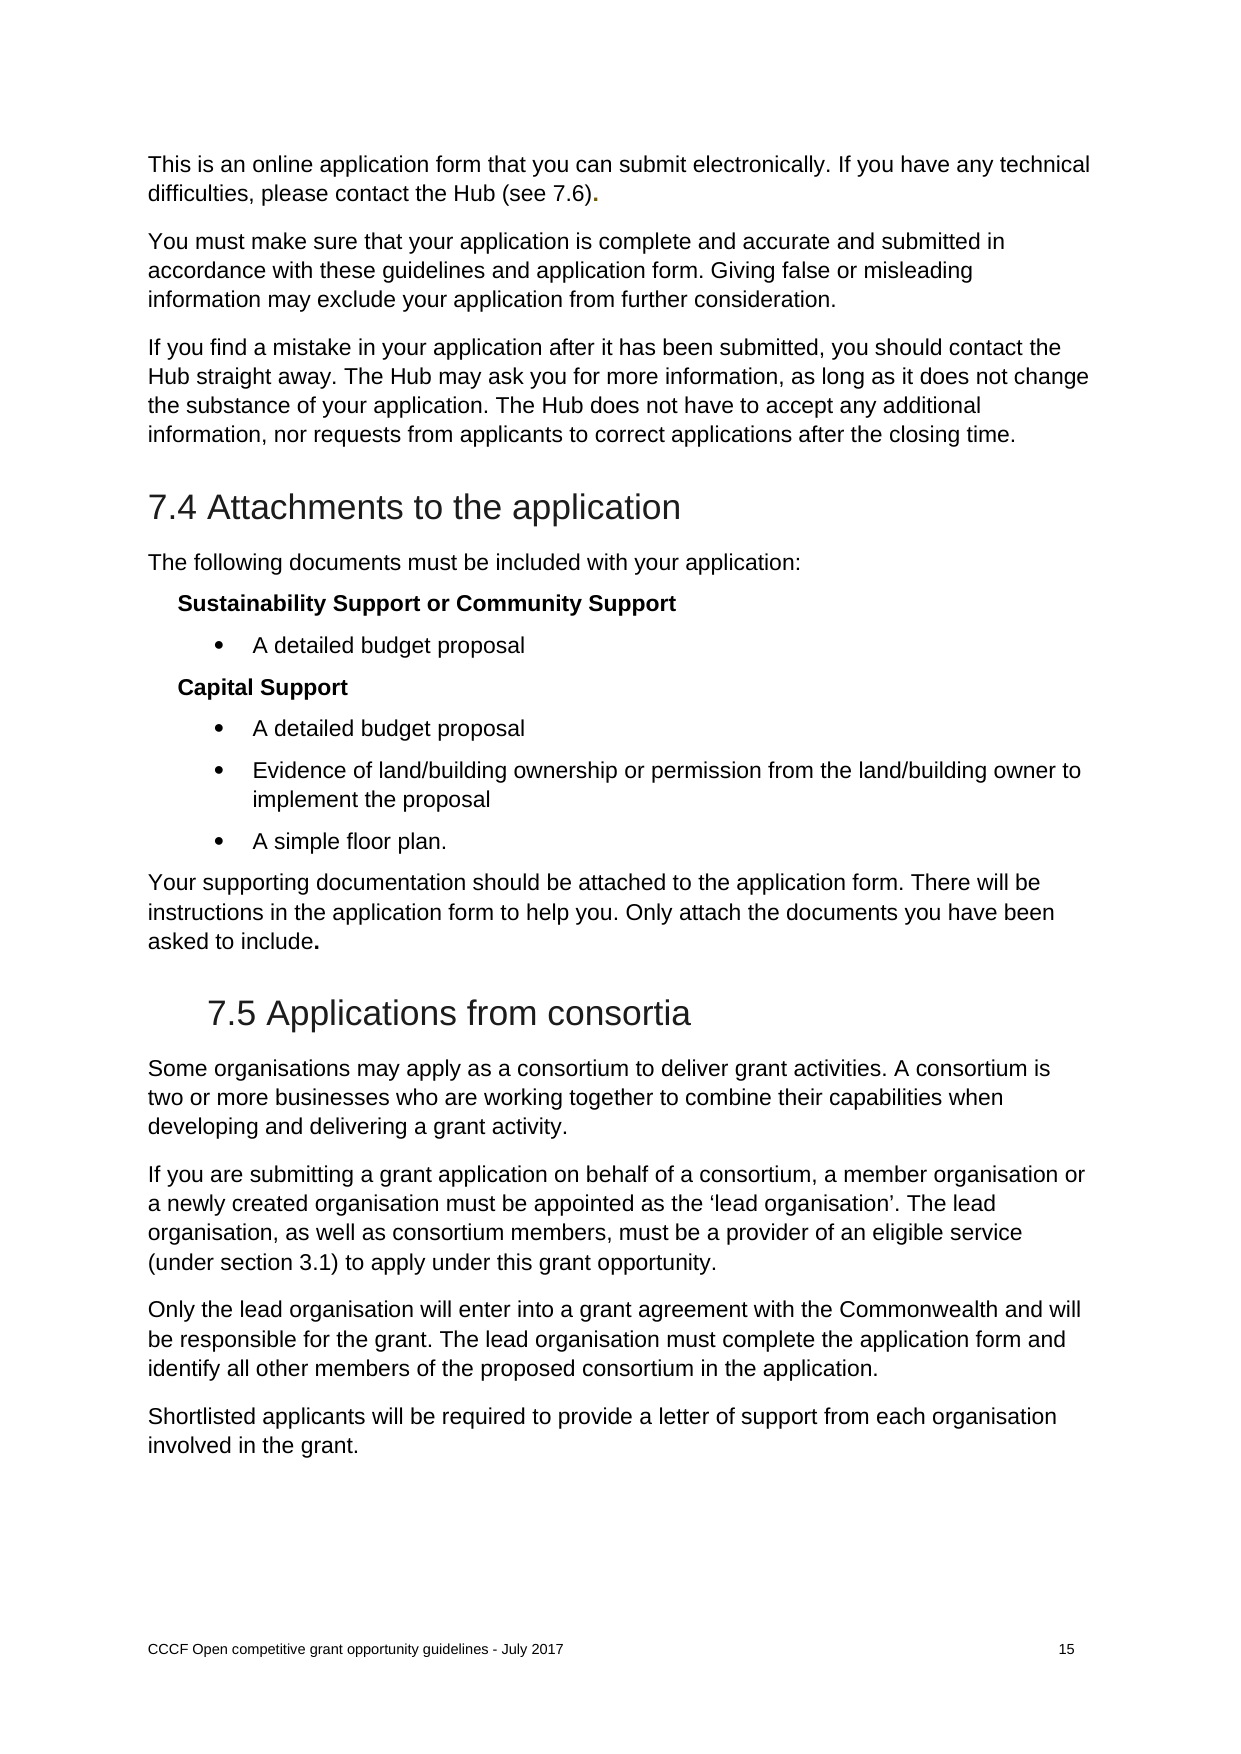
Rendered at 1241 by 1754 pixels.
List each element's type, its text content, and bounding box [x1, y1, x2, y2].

subtitle Attachments to the application [148, 485, 1092, 527]
list A detailed budget proposal [215, 712, 1092, 741]
text The following documents must be included with your application: [148, 546, 1092, 575]
list A simple floor plan. [215, 825, 1092, 854]
list A detailed budget proposal [215, 629, 1092, 658]
text This is an online application form that you can submit electronically. If you have any technical difficulties, please contact the Hub (see 7.6). [148, 148, 1092, 206]
text If you are submitting a grant application on behalf of a consortium, a member organisation or a newly created organisation must be appointed as the ‘lead organisation’. The lead organisation, as well as consortium members, must be a provider of an eligible service (under section 3.1) to apply under this grant opportunity. [148, 1158, 1092, 1275]
subtitle Applications from consortia [207, 991, 1092, 1033]
text Shortlisted applicants will be required to provide a letter of support from each organisation involved in the grant. [148, 1400, 1092, 1458]
text If you find a mistake in your application after it has been submitted, you should contact the Hub straight away. The Hub may ask you for more information, as long as it does not change the substance of your application. The Hub does not have to accept any additional information, nor requests from applicants to correct applications after the closing time. [148, 331, 1092, 448]
list Capital Support [148, 671, 1092, 700]
list Evidence of land/building ownership or permission from the land/building owner to implement the proposal [215, 754, 1092, 812]
text Some organisations may apply as a consortium to deliver grant activities. A consortium is two or more businesses who are working together to combine their capabilities when developing and delivering a grant activity. [148, 1052, 1092, 1139]
list Sustainability Support or Community Support [148, 587, 1092, 616]
text Your supporting documentation should be attached to the application form. There will be instructions in the application form to help you. Only attach the documents you have been asked to include. [148, 866, 1092, 954]
text You must make sure that your application is complete and accurate and submitted in accordance with these guidelines and application form. Giving false or misleading information may exclude your application from further consideration. [148, 225, 1092, 312]
text Only the lead organisation will enter into a grant agreement with the Commonwealth and will be responsible for the grant. The lead organisation must complete the application form and identify all other members of the proposed consortium in the application. [148, 1293, 1092, 1381]
